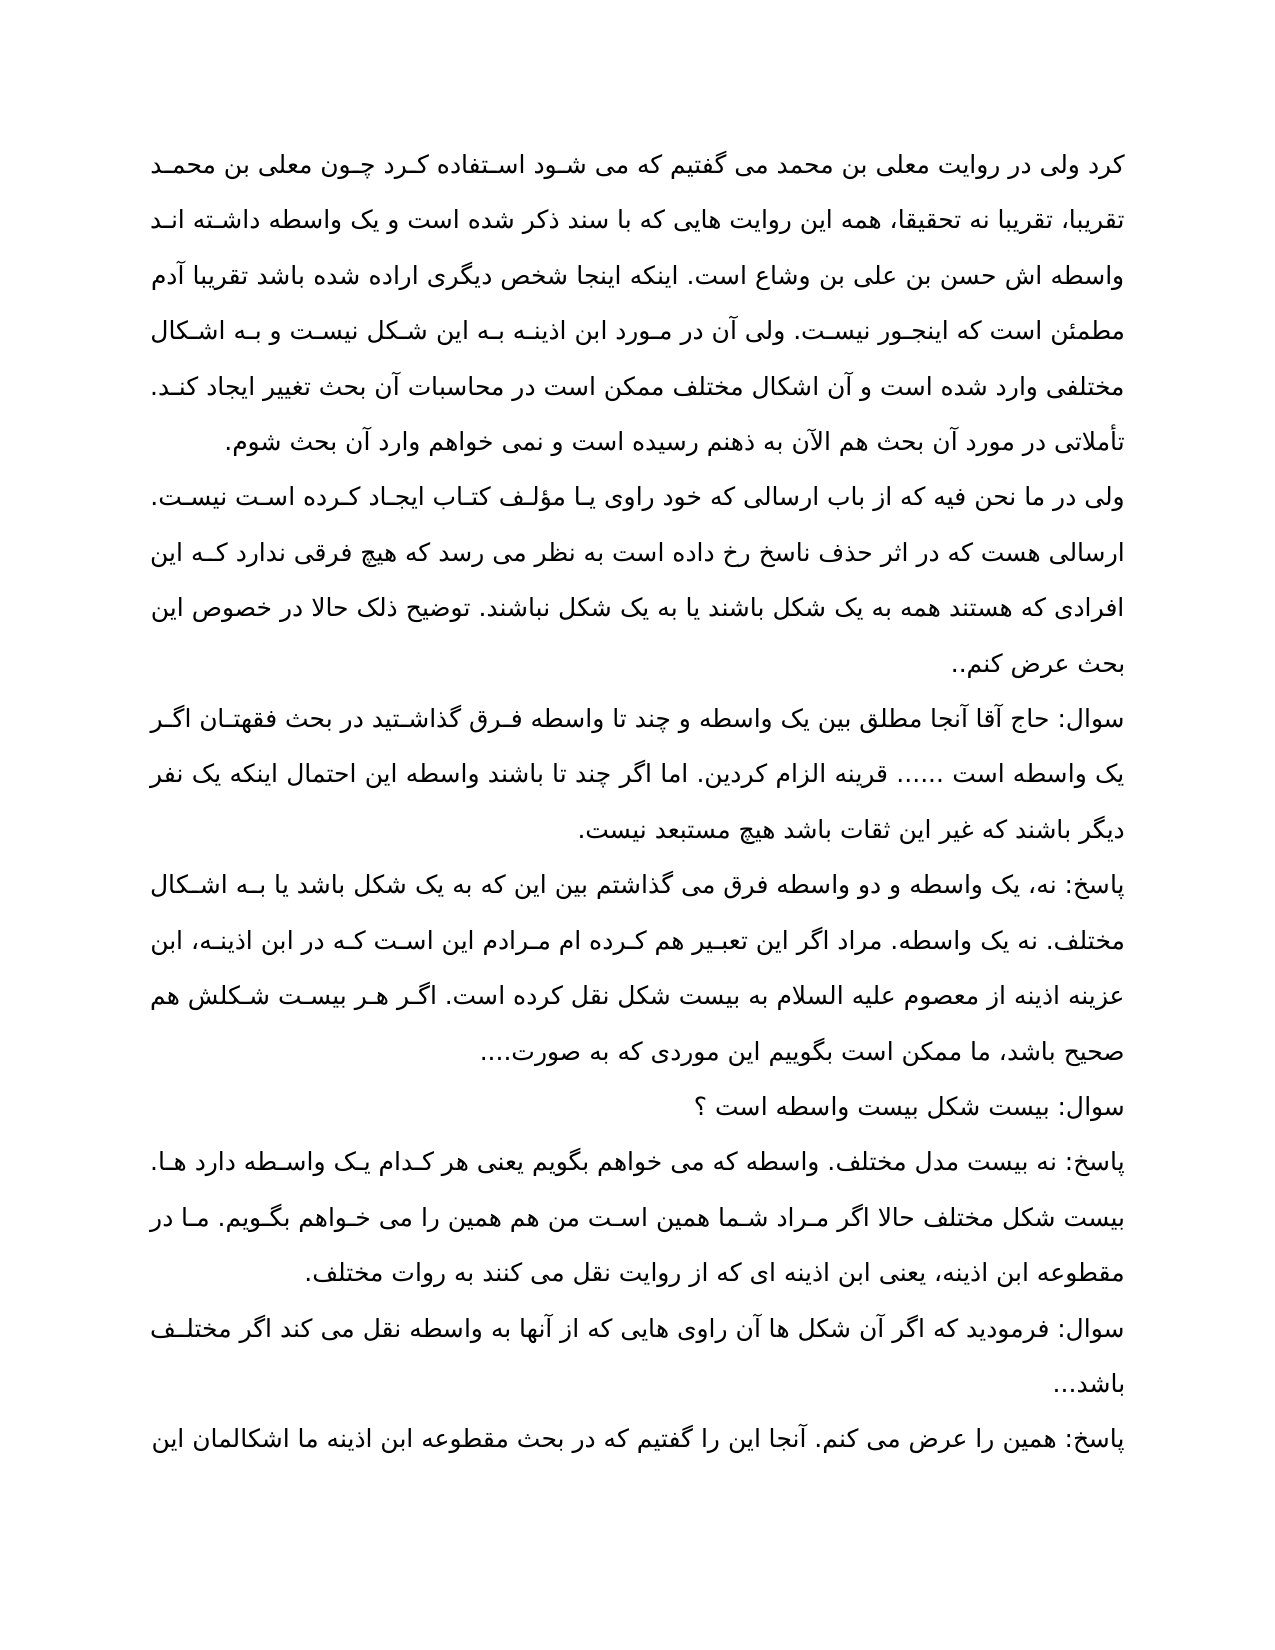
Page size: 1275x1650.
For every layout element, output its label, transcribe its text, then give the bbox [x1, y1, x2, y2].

text پاسخ: نه، یک واسطه و دو واسطه فرق می گذاشتم بین این که به یک شکل باشد یا به اشکال مختلف. نه یک واسطه. مراد اگر این تعبیر هم کرده ام مرادم این است که در ابن اذینه، ابن عزینه اذینه از معصوم علیه السلام به بیست شکل نقل کرده است. اگر هر بیست شکلش هم صحیح باشد، ما ممکن است بگوییم این موردی که به صورت.... [150, 870, 1125, 1066]
text سوال: بیست شکل بیست واسطه است ؟ [150, 1092, 1125, 1121]
text ولی در ما نحن فیه که از باب ارسالی که خود راوی یا مؤلف کتاب ایجاد کرده است نیست. ارسالی هست که در اثر حذف ناسخ رخ داده است به نظر می رسد که هیچ فرقی ندارد که این افرادی که هستند همه به یک شکل باشند یا به یک شکل نباشند. توضیح ذلک حالا در خصوص این بحث عرض کنم.. [150, 482, 1125, 678]
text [150, 150, 1125, 456]
text پاسخ: نه بیست مدل مختلف. واسطه که می خواهم بگویم یعنی هر کدام یک واسطه دارد ها. بیست شکل مختلف حالا اگر مراد شما همین است من هم همین را می خواهم بگویم. ما در مقطوعه ابن اذینه، یعنی ابن اذینه ای که از روایت نقل می کنند به روات مختلف. [150, 1147, 1125, 1287]
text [150, 1424, 1125, 1454]
text سوال: حاج آقا آنجا مطلق بین یک واسطه و چند تا واسطه فرق گذاشتید در بحث فقهتان اگر یک واسطه است ...... قرینه الزام کردین. اما اگر چند تا باشند واسطه این احتمال اینکه یک نفر دیگر باشند که غیر این ثقات باشد هیچ مستبعد نیست. [150, 704, 1125, 844]
text سوال: فرمودید که اگر آن شکل ها آن راوی هایی که از آنها به واسطه نقل می کند اگر مختلف باشد... [150, 1314, 1125, 1398]
